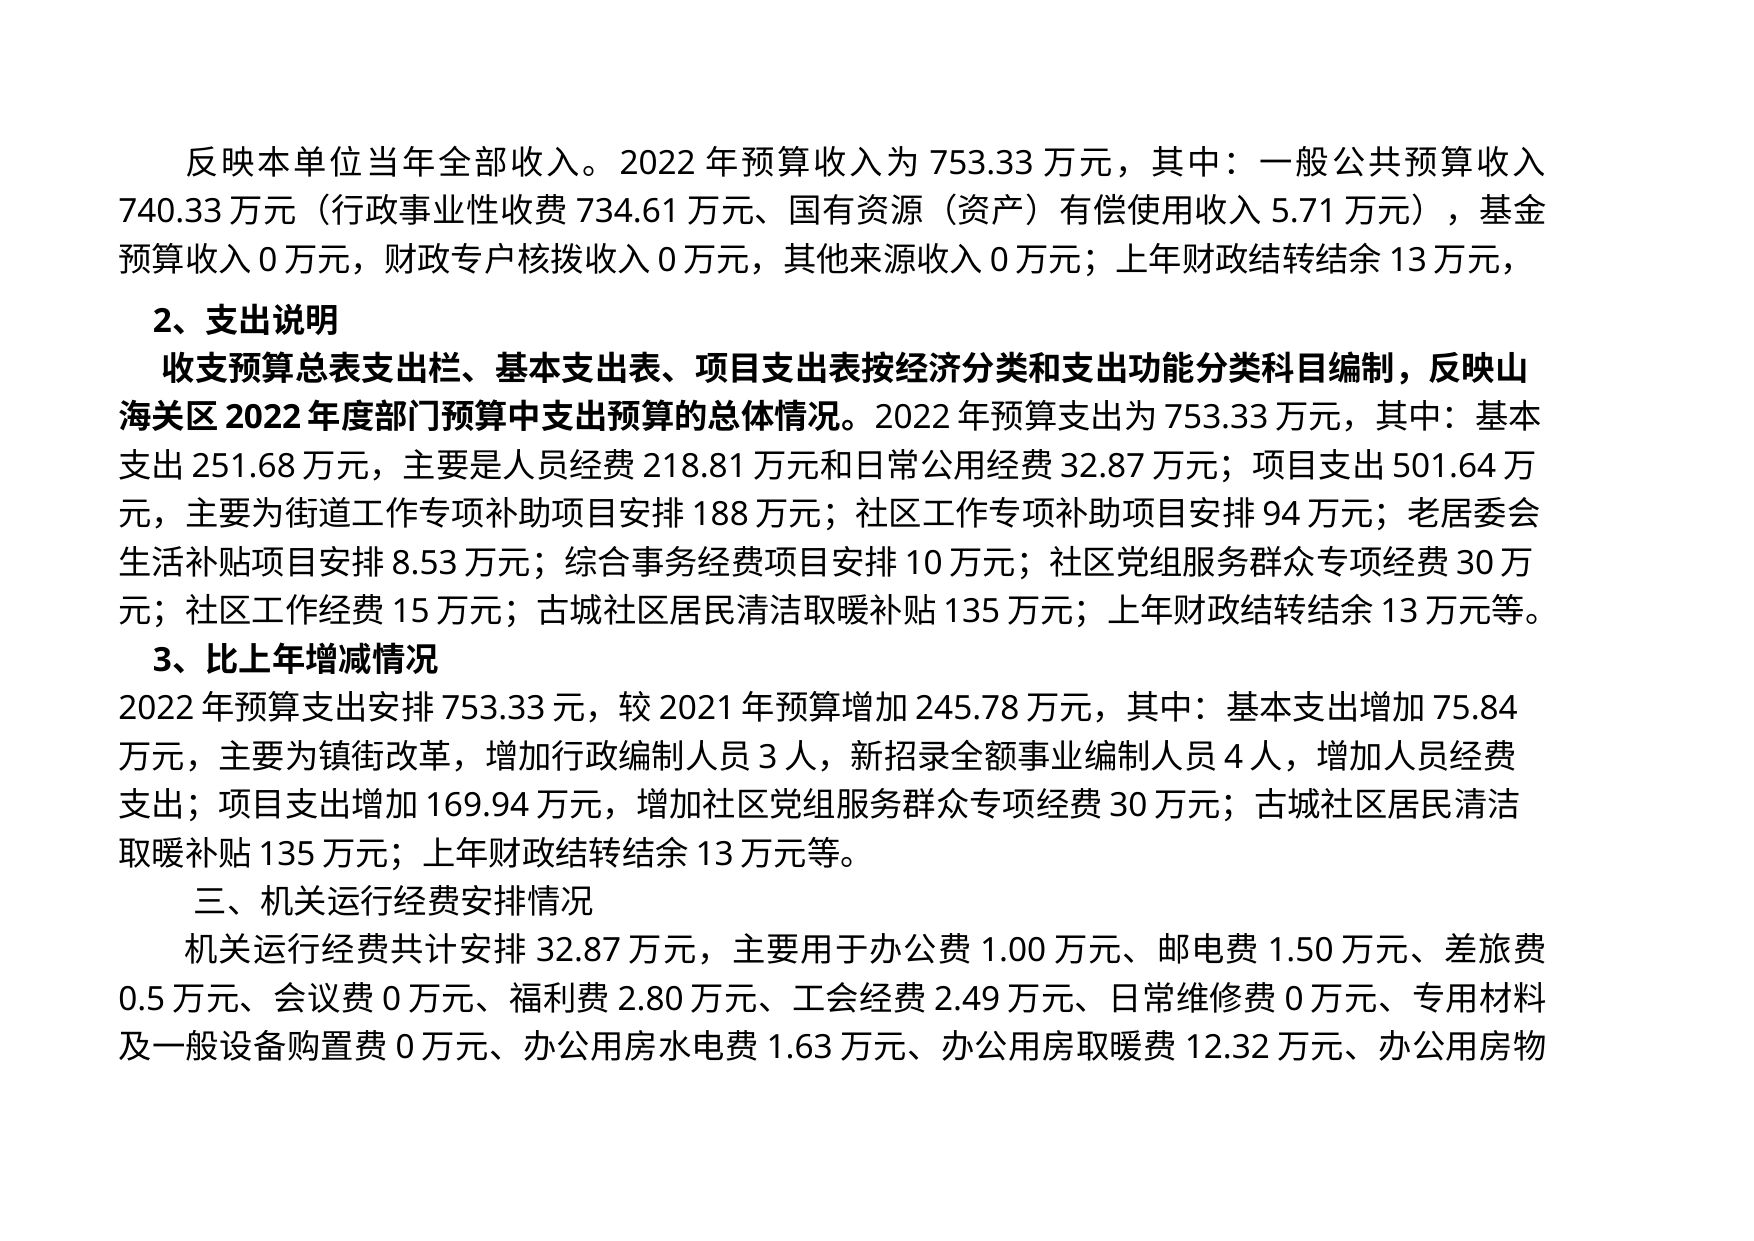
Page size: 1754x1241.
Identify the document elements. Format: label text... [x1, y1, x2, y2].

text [118, 923, 1547, 1068]
text 三、机关运行经费安排情况 [118, 875, 1547, 923]
text 3、比上年增减情况 [118, 632, 1547, 681]
text 反映本单位当年全部收入。2022年预算收入为753.33万元，其中：一般公共预算收入740.33万元（行政事业性收费734.61万元、国有资源（资产）有偿使用收入5.71万元），基金预算收入0万元，财政专户核拨收入0万元，其他来源收入0万元；上年财政结转结余13万元， [118, 136, 1547, 281]
text 收支预算总表支出栏、基本支出表、项目支出表按经济分类和支出功能分类科目编制，反映山海关区2022年度部门预算中支出预算的总体情况。2022年预算支出为753.33万元，其中：基本支出251.68万元，主要是人员经费218.81万元和日常公用经费32.87万元；项目支出501.64万元，主要为街道工作专项补助项目安排188万元；社区工作专项补助项目安排94万元；老居委会生活补贴项目安排8.53万元；综合事务经费项目安排10万元；社区党组服务群众专项经费30万元；社区工作经费15万元；古城社区居民清洁取暖补贴135万元；上年财政结转结余13万元等。 [118, 342, 1547, 632]
text 2、支出说明 [118, 294, 1547, 342]
text 2022年预算支出安排753.33元，较2021年预算增加245.78万元，其中：基本支出增加75.84万元，主要为镇街改革，增加行政编制人员3人，新招录全额事业编制人员4人，增加人员经费支出；项目支出增加169.94万元，增加社区党组服务群众专项经费30万元；古城社区居民清洁取暖补贴135万元；上年财政结转结余13万元等。 [118, 681, 1547, 875]
